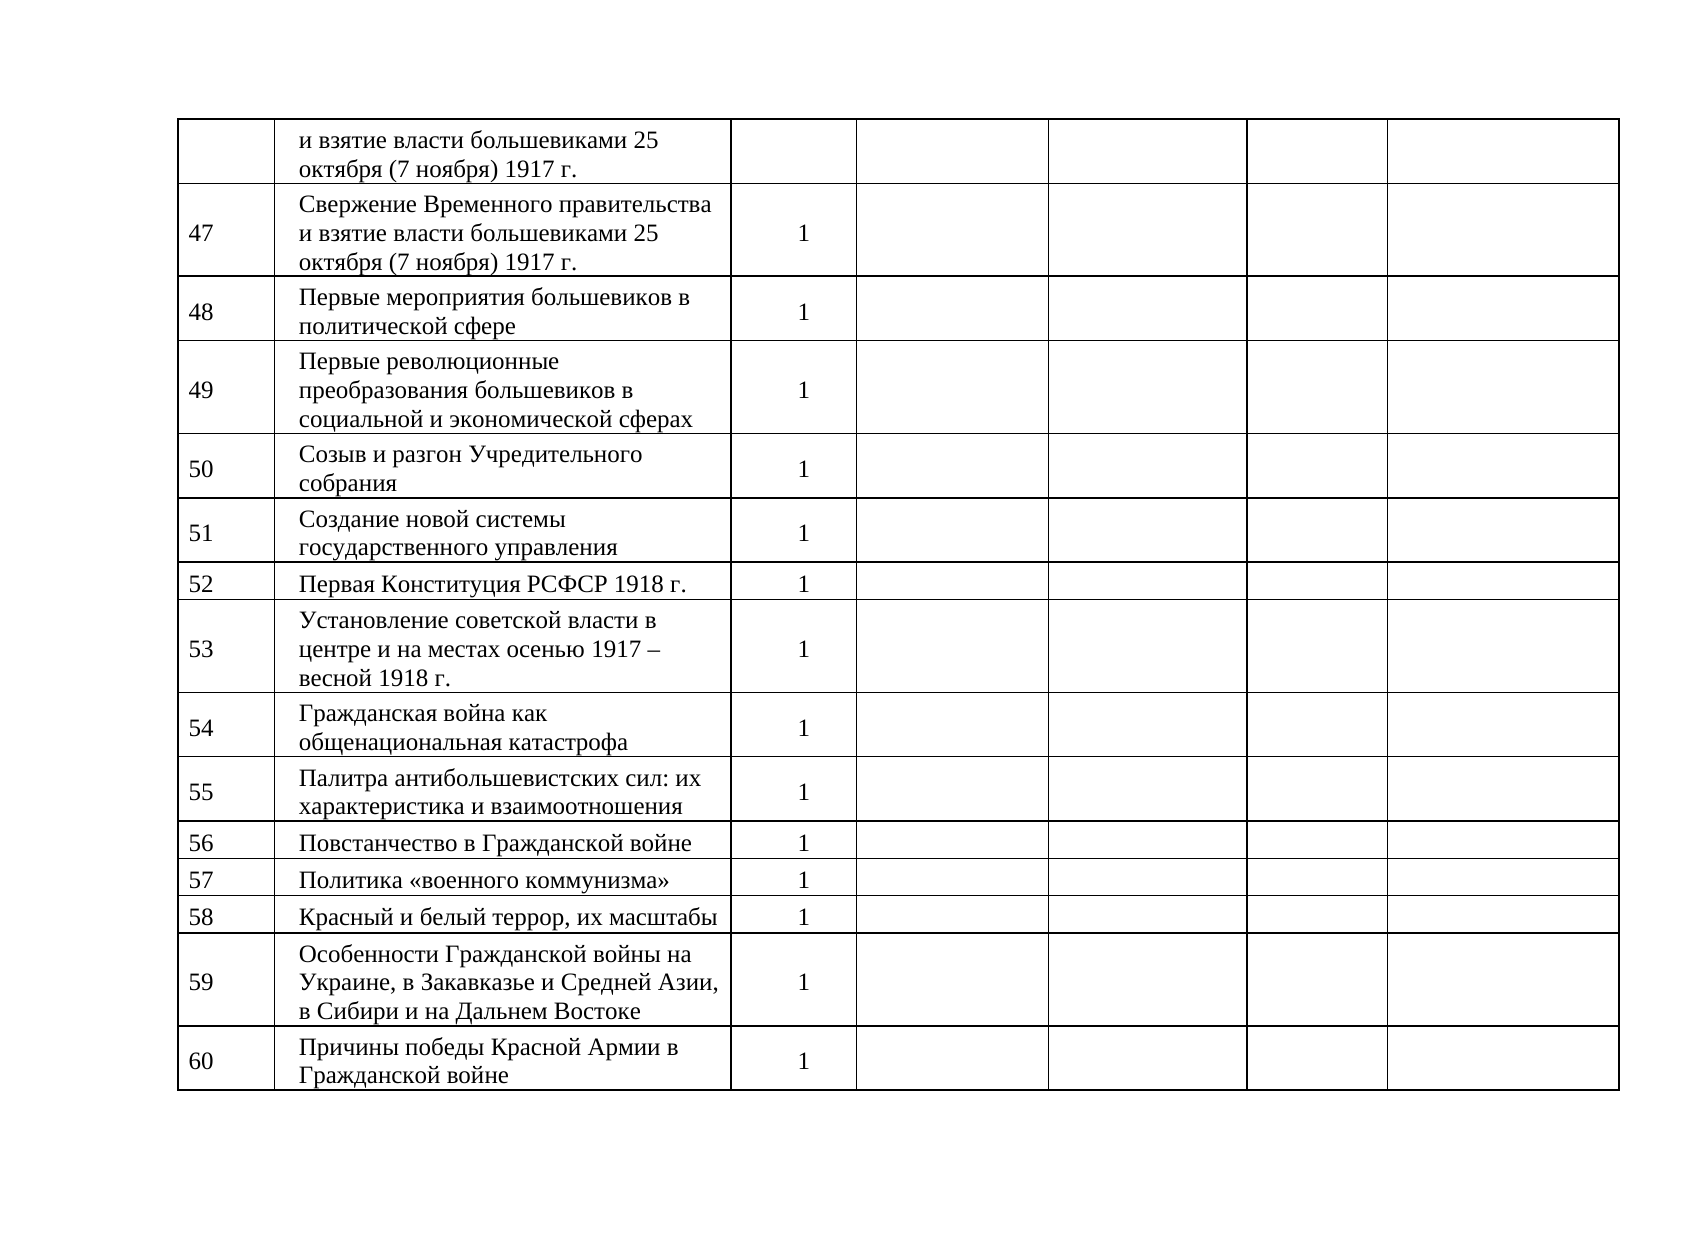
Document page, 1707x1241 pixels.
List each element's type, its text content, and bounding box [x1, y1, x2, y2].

table_cell [1049, 434, 1246, 497]
table_cell 57 [179, 859, 274, 895]
table_cell Причины победы Красной Армии в Гражданской войне [275, 1027, 730, 1089]
table_cell [857, 934, 1048, 1025]
table_cell [1248, 600, 1387, 692]
table_cell 56 [179, 822, 274, 857]
table_cell 1 [732, 499, 856, 561]
table_cell [1248, 693, 1387, 756]
table_cell 55 [179, 757, 274, 820]
table_cell [857, 277, 1048, 340]
table_cell Первая Конституция РСФСР 1918 г. [275, 563, 730, 598]
table_cell 1 [732, 693, 856, 756]
table_cell [1248, 822, 1387, 857]
table_cell 54 [179, 693, 274, 756]
table_cell [1388, 600, 1618, 692]
table_cell [857, 499, 1048, 561]
table_cell [1049, 600, 1246, 692]
table_cell [1049, 499, 1246, 561]
table_cell Создание новой системы государственного управления [275, 499, 730, 561]
table_cell [1388, 499, 1618, 561]
table_cell 1 [732, 600, 856, 692]
table_cell [857, 563, 1048, 598]
table_cell [1388, 563, 1618, 598]
table_cell 50 [179, 434, 274, 497]
table_cell [1248, 859, 1387, 895]
table_cell 1 [732, 757, 856, 820]
table_cell [1388, 896, 1618, 932]
table_cell 1 [732, 822, 856, 857]
table_cell 1 [732, 277, 856, 340]
table_cell [1248, 277, 1387, 340]
table_cell [1388, 757, 1618, 820]
table_cell [1388, 859, 1618, 895]
table_cell [1049, 896, 1246, 932]
table_cell [857, 757, 1048, 820]
table_cell [857, 184, 1048, 275]
table_cell 47 [179, 184, 274, 275]
table_cell [1248, 434, 1387, 497]
table_cell [1388, 341, 1618, 433]
table_cell 1 [732, 434, 856, 497]
table_cell [1049, 341, 1246, 433]
table_cell 1 [732, 184, 856, 275]
table_cell Повстанчество в Гражданской войне [275, 822, 730, 857]
table_cell [1388, 693, 1618, 756]
table_cell 1 [732, 934, 856, 1025]
table_cell 52 [179, 563, 274, 598]
table_cell 1 [732, 563, 856, 598]
table_cell [1248, 896, 1387, 932]
table_cell [857, 896, 1048, 932]
table_cell [1248, 499, 1387, 561]
table_cell [1049, 822, 1246, 857]
table_cell Первые мероприятия большевиков в политической сфере [275, 277, 730, 340]
table_cell [1248, 341, 1387, 433]
table_cell 53 [179, 600, 274, 692]
table_cell [1248, 1027, 1387, 1089]
table_cell 1 [732, 859, 856, 895]
table_cell Первые революционные преобразования большевиков в социальной и экономической сферах [275, 341, 730, 433]
table_cell [857, 120, 1048, 182]
table_cell [857, 1027, 1048, 1089]
table_cell [1049, 1027, 1246, 1089]
table_cell Гражданская война как общенациональная катастрофа [275, 693, 730, 756]
table_cell Созыв и разгон Учредительного собрания [275, 434, 730, 497]
table_cell Красный и белый террор, их масштабы [275, 896, 730, 932]
table_cell [1049, 757, 1246, 820]
table_cell [1049, 693, 1246, 756]
table_cell [1248, 120, 1387, 182]
table_cell [857, 693, 1048, 756]
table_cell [275, 120, 730, 182]
table_cell 46 [179, 120, 274, 182]
table_cell 59 [179, 934, 274, 1025]
table_cell [1388, 120, 1618, 182]
table_cell [1248, 757, 1387, 820]
table_cell 51 [179, 499, 274, 561]
table_cell Установление советской власти в центре и на местах осенью 1917 – весной 1918 г. [275, 600, 730, 692]
table_cell [1049, 859, 1246, 895]
table_cell [1388, 822, 1618, 857]
table_cell [1049, 120, 1246, 182]
table_cell [1248, 563, 1387, 598]
table_cell [1049, 563, 1246, 598]
table_cell [1388, 184, 1618, 275]
table_cell [1049, 934, 1246, 1025]
table_cell [1388, 277, 1618, 340]
table_cell [1388, 934, 1618, 1025]
table_cell 60 [179, 1027, 274, 1089]
table_cell [1388, 434, 1618, 497]
table_cell 58 [179, 896, 274, 932]
table_cell [1049, 277, 1246, 340]
table_cell Палитра антибольшевистских сил: их характеристика и взаимоотношения [275, 757, 730, 820]
table_cell 1 [732, 120, 856, 182]
table_cell Особенности Гражданской войны на Украине, в Закавказье и Средней Азии, в Сибири и на Дальнем Востоке [275, 934, 730, 1025]
table_cell [857, 600, 1048, 692]
table_cell [1248, 934, 1387, 1025]
table_cell Политика «военного коммунизма» [275, 859, 730, 895]
table_cell 1 [732, 1027, 856, 1089]
table_cell [1248, 184, 1387, 275]
table_cell [857, 341, 1048, 433]
table_cell [1388, 1027, 1618, 1089]
table_cell [1049, 184, 1246, 275]
table_cell 48 [179, 277, 274, 340]
table_cell [857, 859, 1048, 895]
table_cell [275, 184, 730, 275]
table_cell [857, 434, 1048, 497]
table_cell [857, 822, 1048, 857]
table_cell 1 [732, 341, 856, 433]
table_cell 49 [179, 341, 274, 433]
table_cell 1 [732, 896, 856, 932]
